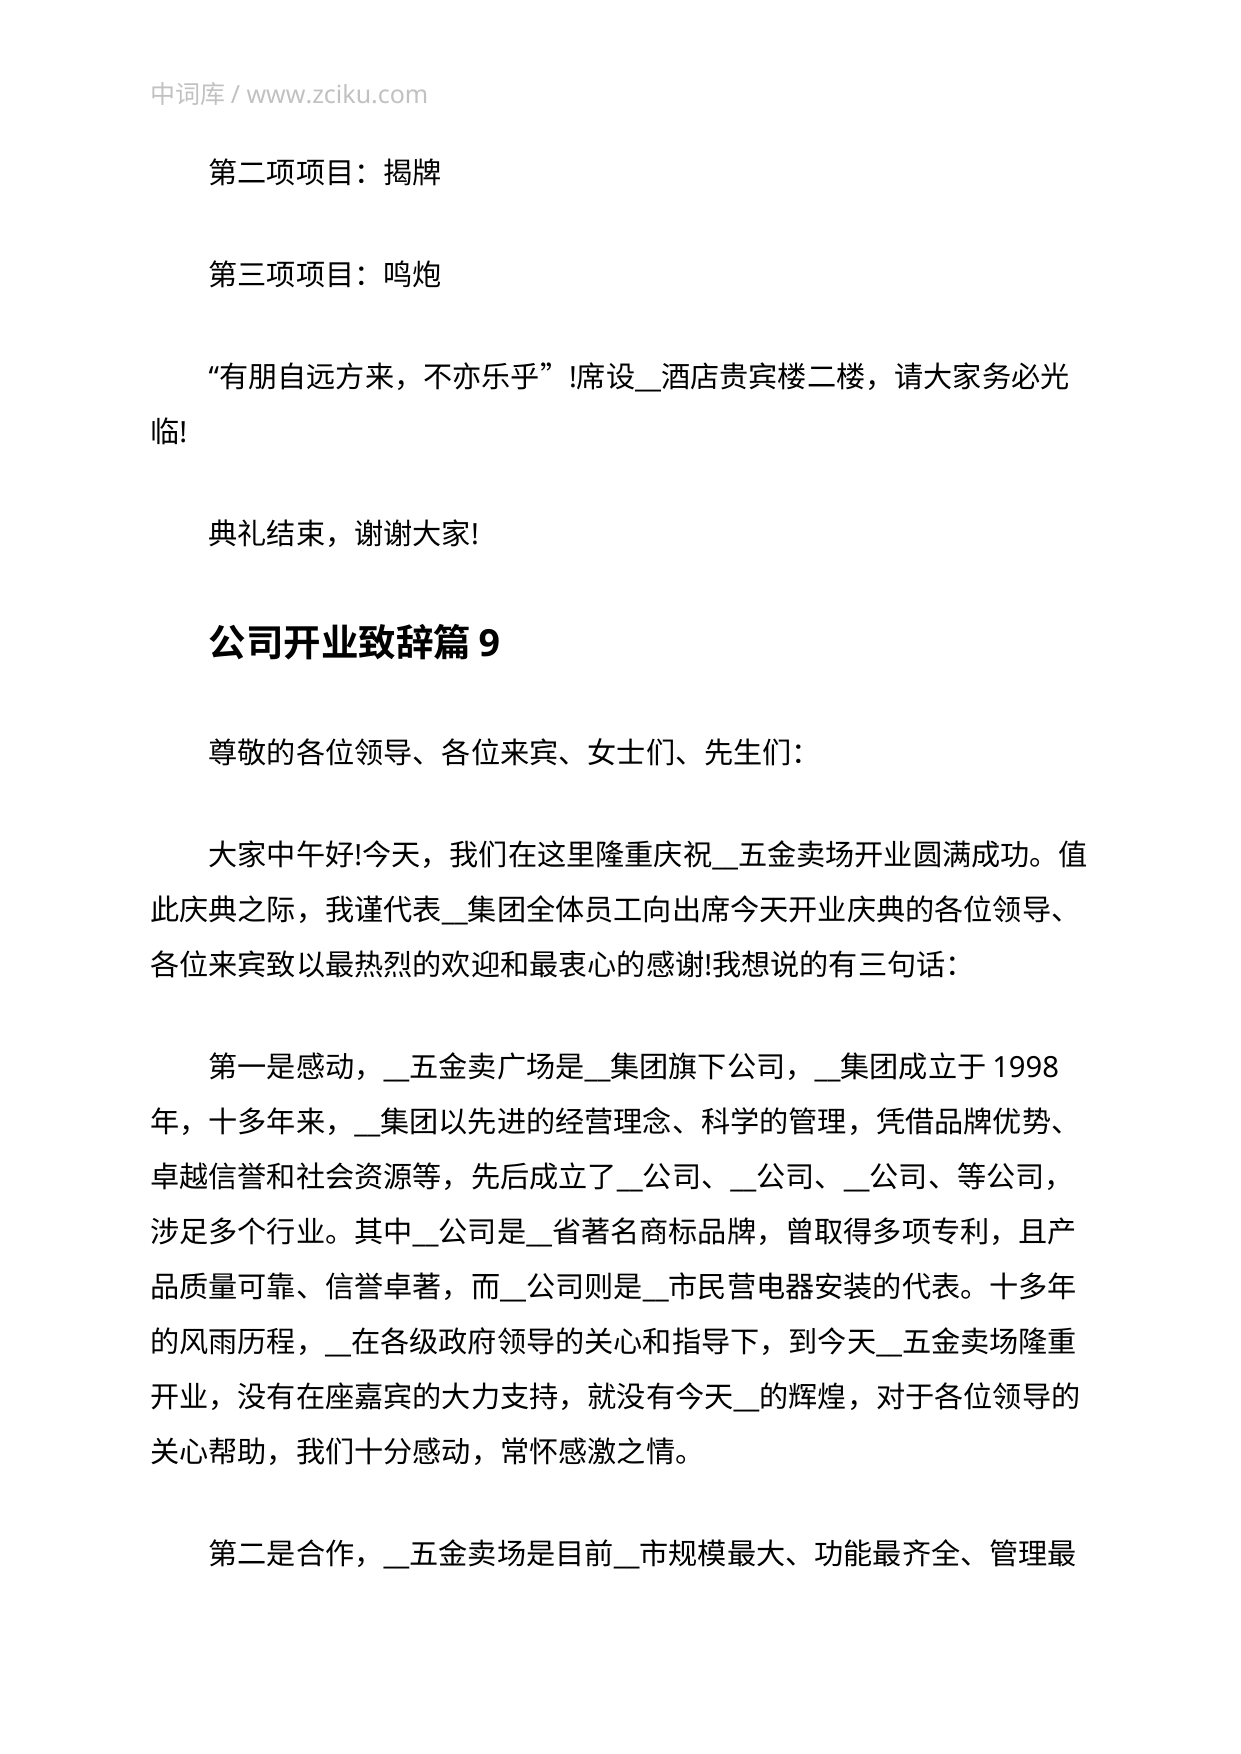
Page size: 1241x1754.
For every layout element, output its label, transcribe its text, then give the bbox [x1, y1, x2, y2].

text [150, 1531, 1090, 1573]
text 大家中午好!今天，我们在这里隆重庆祝__五金卖场开业圆满成功。值此庆典之际，我谨代表__集团全体员工向出席今天开业庆典的各位领导、各位来宾致以最热烈的欢迎和最衷心的感谢!我想说的有三句话： [150, 832, 1090, 984]
text 第二项项目：揭牌 [150, 150, 1090, 192]
text 第三项项目：鸣炮 [150, 252, 1090, 294]
text “有朋自远方来，不亦乐乎”!席设__酒店贵宾楼二楼，请大家务必光临! [150, 353, 1090, 451]
text 典礼结束，谢谢大家! [150, 511, 1090, 553]
text 尊敬的各位领导、各位来宾、女士们、先生们： [150, 730, 1090, 772]
text 公司开业致辞篇9 [150, 612, 1090, 667]
text 第一是感动，__五金卖广场是__集团旗下公司，__集团成立于1998年，十多年来，__集团以先进的经营理念、科学的管理，凭借品牌优势、卓越信誉和社会资源等，先后成立了__公司、__公司、__公司、等公司，涉足多个行业。其中__公司是__省著名商标品牌，曾取得多项专利，且产品质量可靠、信誉卓著，而__公司则是__市民营电器安装的代表。十多年的风雨历程，__在各级政府领导的关心和指导下，到今天__五金卖场隆重开业，没有在座嘉宾的大力支持，就没有今天__的辉煌，对于各位领导的关心帮助，我们十分感动，常怀感激之情。 [150, 1044, 1090, 1471]
